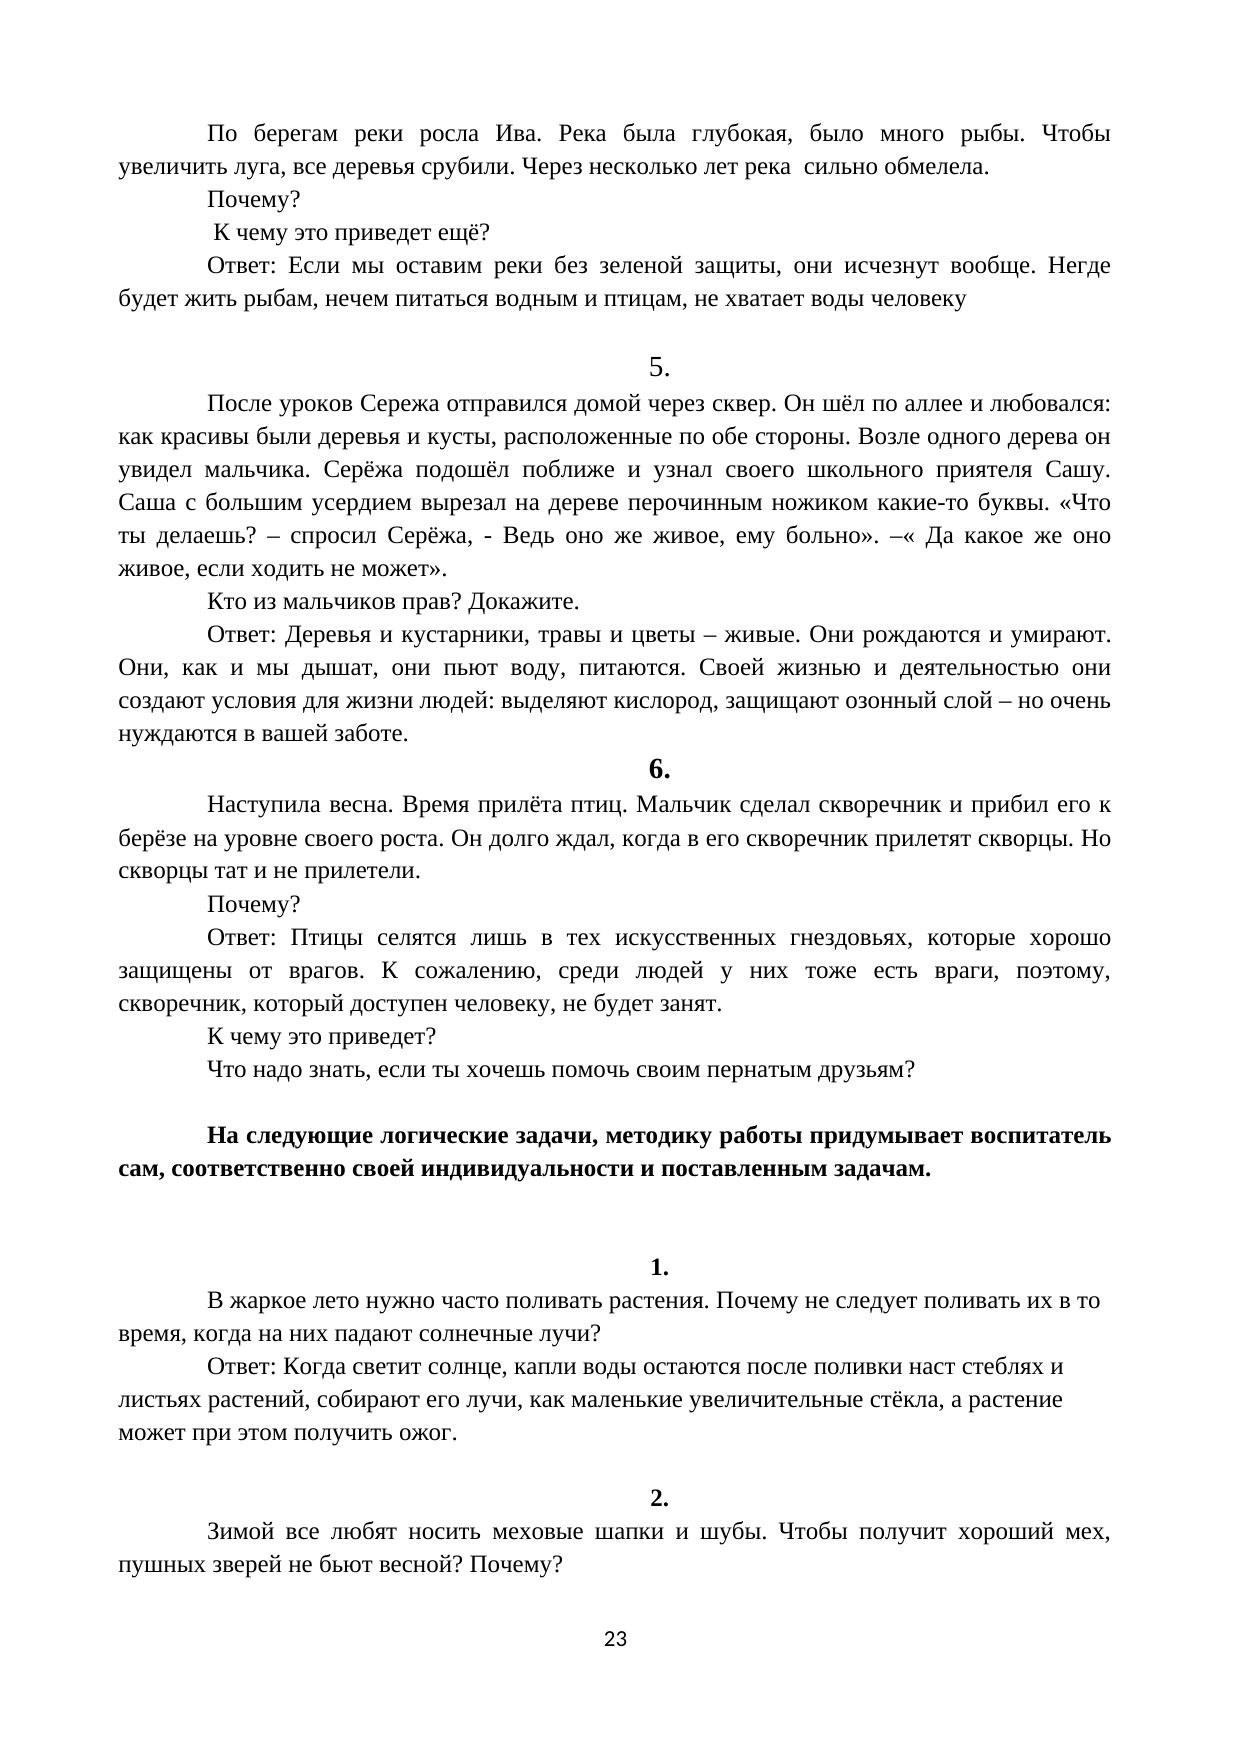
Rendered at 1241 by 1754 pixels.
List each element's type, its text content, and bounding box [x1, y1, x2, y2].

text Что надо знать, если ты хочешь помочь своим пернатым друзьям? [118, 1054, 1112, 1082]
text 5. [118, 349, 1112, 383]
text 1. [118, 1252, 1112, 1281]
text Почему? [118, 184, 1112, 213]
text На следующие логические задачи, методику работы придумывает воспитатель сам, соответственно своей индивидуальности и поставленным задачам. [118, 1120, 1112, 1182]
text Ответ: Когда светит солнце, капли воды остаются после поливки наст стеблях и листьях растений, собирают его лучи, как маленькие увеличительные стёкла, а растение может при этом получить ожог. [118, 1351, 1112, 1446]
text После уроков Сережа отправился домой через сквер. Он шёл по аллее и любовался: как красивы были деревья и кусты, расположенные по обе стороны. Возле одного дерева он увидел мальчика. Серёжа подошёл поближе и узнал своего школьного приятеля Сашу. Саша с большим усердием вырезал на дереве перочинным ножиком какие-то буквы. «Что ты делаешь? – спросил Серёжа, - Ведь оно же живое, ему больно». –« Да какое же оно живое, если ходить не может». [118, 388, 1112, 582]
text По берегам реки росла Ива. Река была глубокая, было много рыбы. Чтобы увеличить луга, все деревья срубили. Через несколько лет река сильно обмелела. [118, 118, 1112, 180]
text Ответ: Если мы оставим реки без зеленой защиты, они исчезнут вообще. Негде будет жить рыбам, нечем питаться водным и птицам, не хватает воды человеку [118, 250, 1112, 312]
text К чему это приведет? [118, 1021, 1112, 1049]
text В жаркое лето нужно часто поливать растения. Почему не следует поливать их в то время, когда на них падают солнечные лучи? [118, 1285, 1112, 1347]
text 6. [118, 751, 1112, 784]
text Ответ: Деревья и кустарники, травы и цветы – живые. Они рождаются и умирают. Они, как и мы дышат, они пьют воду, питаются. Своей жизнью и деятельностью они создают условия для жизни людей: выделяют кислород, защищают озонный слой – но очень нуждаются в вашей заботе. [118, 619, 1112, 747]
text Кто из мальчиков прав? Докажите. [118, 586, 1112, 615]
text Почему? [118, 889, 1112, 917]
text К чему это приведет ещё? [118, 217, 1112, 246]
text Зимой все любят носить меховые шапки и шубы. Чтобы получит хороший мех, пушных зверей не бьют весной? Почему? [118, 1516, 1112, 1578]
text 2. [118, 1483, 1112, 1512]
text Наступила весна. Время прилёта птиц. Мальчик сделал скворечник и прибил его к берёзе на уровне своего роста. Он долго ждал, когда в его скворечник прилетят скворцы. Но скворцы тат и не прилетели. [118, 789, 1112, 884]
text Ответ: Птицы селятся лишь в тех искусственных гнездовьях, которые хорошо защищены от врагов. К сожалению, среди людей у них тоже есть враги, поэтому, скворечник, который доступен человеку, не будет занят. [118, 922, 1112, 1016]
